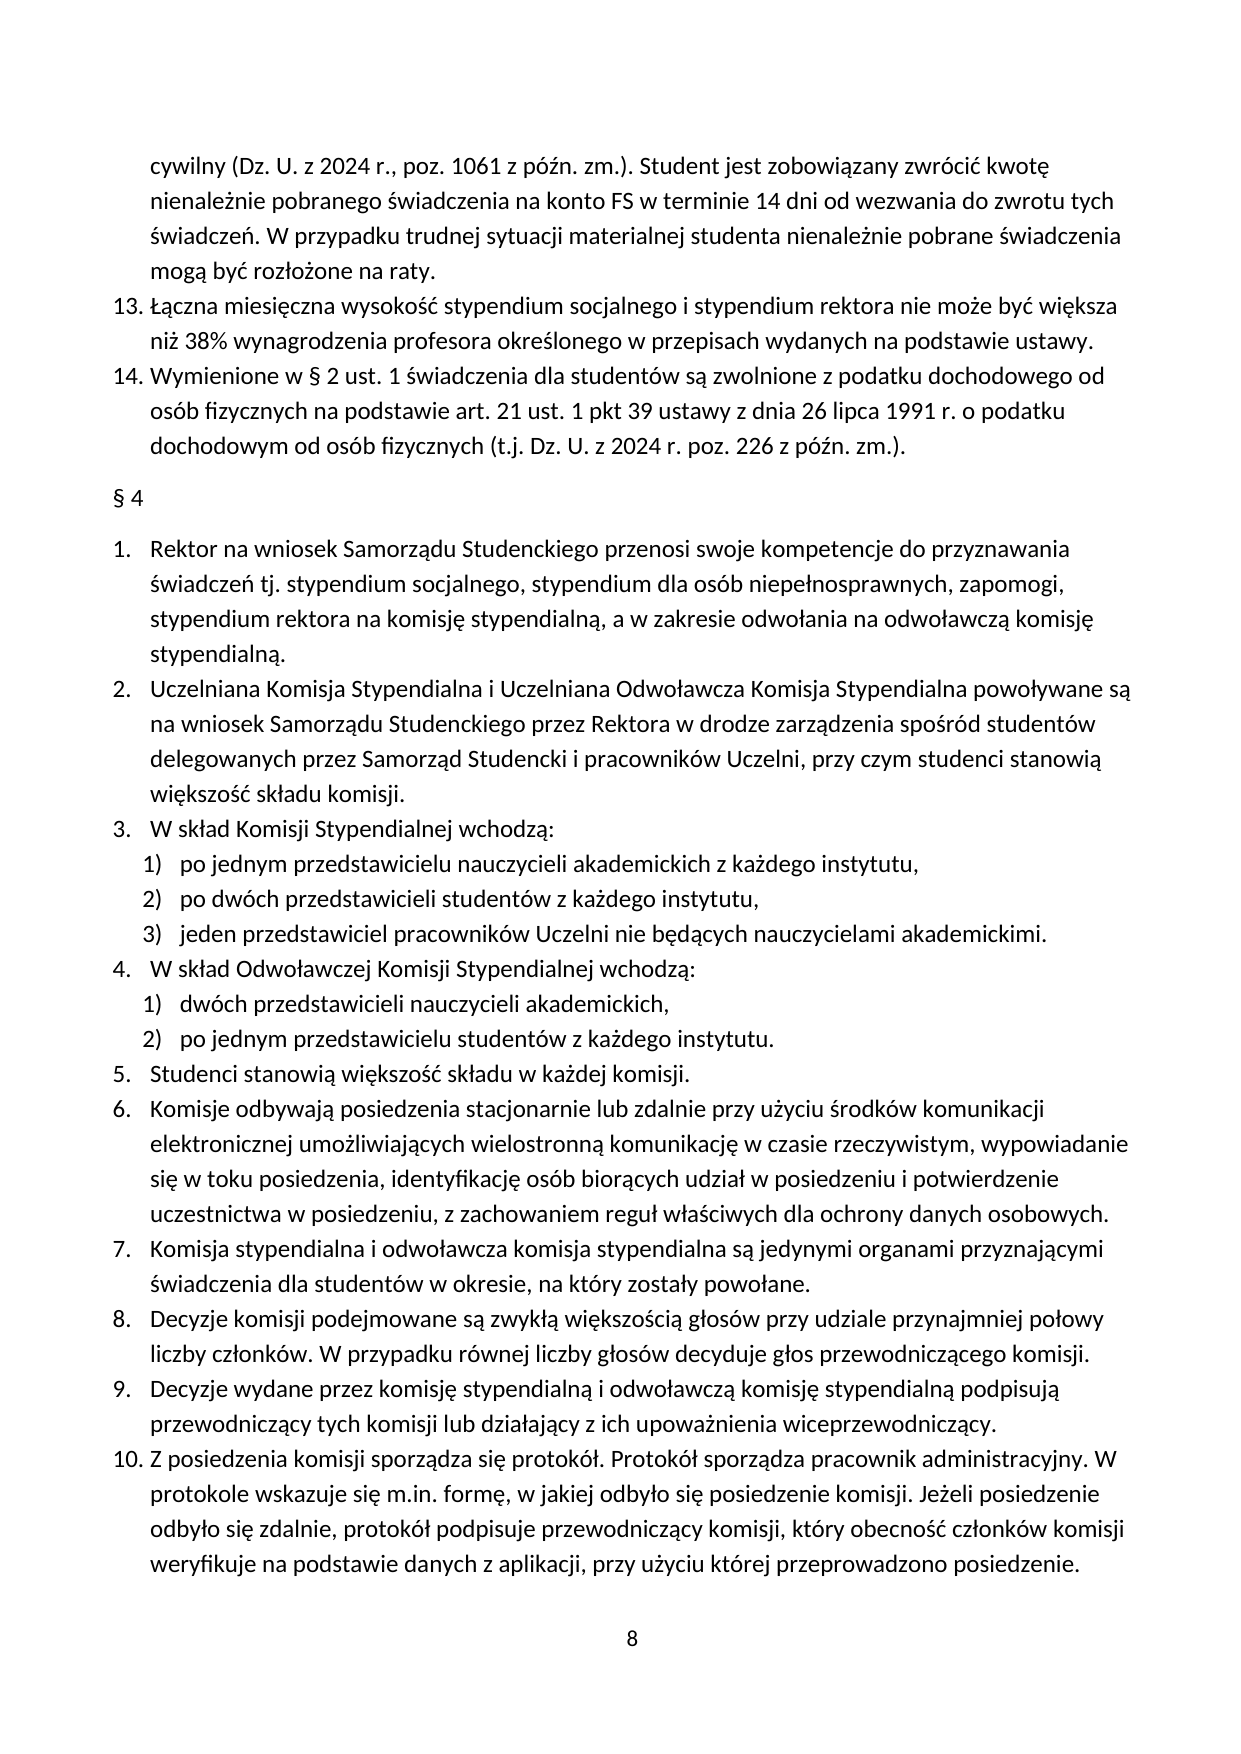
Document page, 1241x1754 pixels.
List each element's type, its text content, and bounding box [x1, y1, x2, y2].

list Wymienione w § 2 ust. 1 świadczenia dla studentów są zwolnione z podatku dochodowego od osób fizycznych na podstawie art. 21 ust. 1 pkt 39 ustawy z dnia 26 lipca 1991 r. o podatku dochodowym od osób fizycznych (t.j. Dz. U. z 2024 r. poz. 226 z późn. zm.). [112, 360, 1152, 461]
list dwóch przedstawicieli nauczycieli akademickich, [142, 988, 1152, 1019]
list W skład Komisji Stypendialnej wchodzą: [112, 813, 1152, 844]
list Decyzje wydane przez komisję stypendialną i odwoławczą komisję stypendialną podpisują przewodniczący tych komisji lub działający z ich upoważnienia wiceprzewodniczący. [112, 1373, 1152, 1439]
list Decyzje komisji podejmowane są zwykłą większością głosów przy udziale przynajmniej połowy liczby członków. W przypadku równej liczby głosów decyduje głos przewodniczącego komisji. [112, 1303, 1152, 1369]
list Rektor na wniosek Samorządu Studenckiego przenosi swoje kompetencje do przyznawania świadczeń tj. stypendium socjalnego, stypendium dla osób niepełnosprawnych, zapomogi, stypendium rektora na komisję stypendialną, a w zakresie odwołania na odwoławczą komisję stypendialną. [112, 533, 1152, 669]
list Łączna miesięczna wysokość stypendium socjalnego i stypendium rektora nie może być większa niż 38% wynagrodzenia profesora określonego w przepisach wydanych na podstawie ustawy. [112, 290, 1152, 356]
list po jednym przedstawicielu nauczycieli akademickich z każdego instytutu, [142, 848, 1152, 879]
list jeden przedstawiciel pracowników Uczelni nie będących nauczycielami akademickimi. [142, 918, 1152, 949]
list po jednym przedstawicielu studentów z każdego instytutu. [142, 1023, 1152, 1054]
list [112, 150, 1152, 286]
list Studenci stanowią większość składu w każdej komisji. [112, 1058, 1152, 1089]
list Komisje odbywają posiedzenia stacjonarnie lub zdalnie przy użyciu środków komunikacji elektronicznej umożliwiających wielostronną komunikację w czasie rzeczywistym, wypowiadanie się w toku posiedzenia, identyfikację osób biorących udział w posiedzeniu i potwierdzenie uczestnictwa w posiedzeniu, z zachowaniem reguł właściwych dla ochrony danych osobowych. [112, 1093, 1152, 1229]
list Komisja stypendialna i odwoławcza komisja stypendialna są jedynymi organami przyznającymi świadczenia dla studentów w okresie, na który zostały powołane. [112, 1233, 1152, 1299]
text § 4 [112, 482, 1152, 512]
list po dwóch przedstawicieli studentów z każdego instytutu, [142, 883, 1152, 914]
list W skład Odwoławczej Komisji Stypendialnej wchodzą: [112, 953, 1152, 984]
list Z posiedzenia komisji sporządza się protokół. Protokół sporządza pracownik administracyjny. W protokole wskazuje się m.in. formę, w jakiej odbyło się posiedzenie komisji. Jeżeli posiedzenie odbyło się zdalnie, protokół podpisuje przewodniczący komisji, który obecność członków komisji weryfikuje na podstawie danych z aplikacji, przy użyciu której przeprowadzono posiedzenie. [112, 1443, 1152, 1579]
list Uczelniana Komisja Stypendialna i Uczelniana Odwoławcza Komisja Stypendialna powoływane są na wniosek Samorządu Studenckiego przez Rektora w drodze zarządzenia spośród studentów delegowanych przez Samorząd Studencki i pracowników Uczelni, przy czym studenci stanowią większość składu komisji. [112, 673, 1152, 809]
